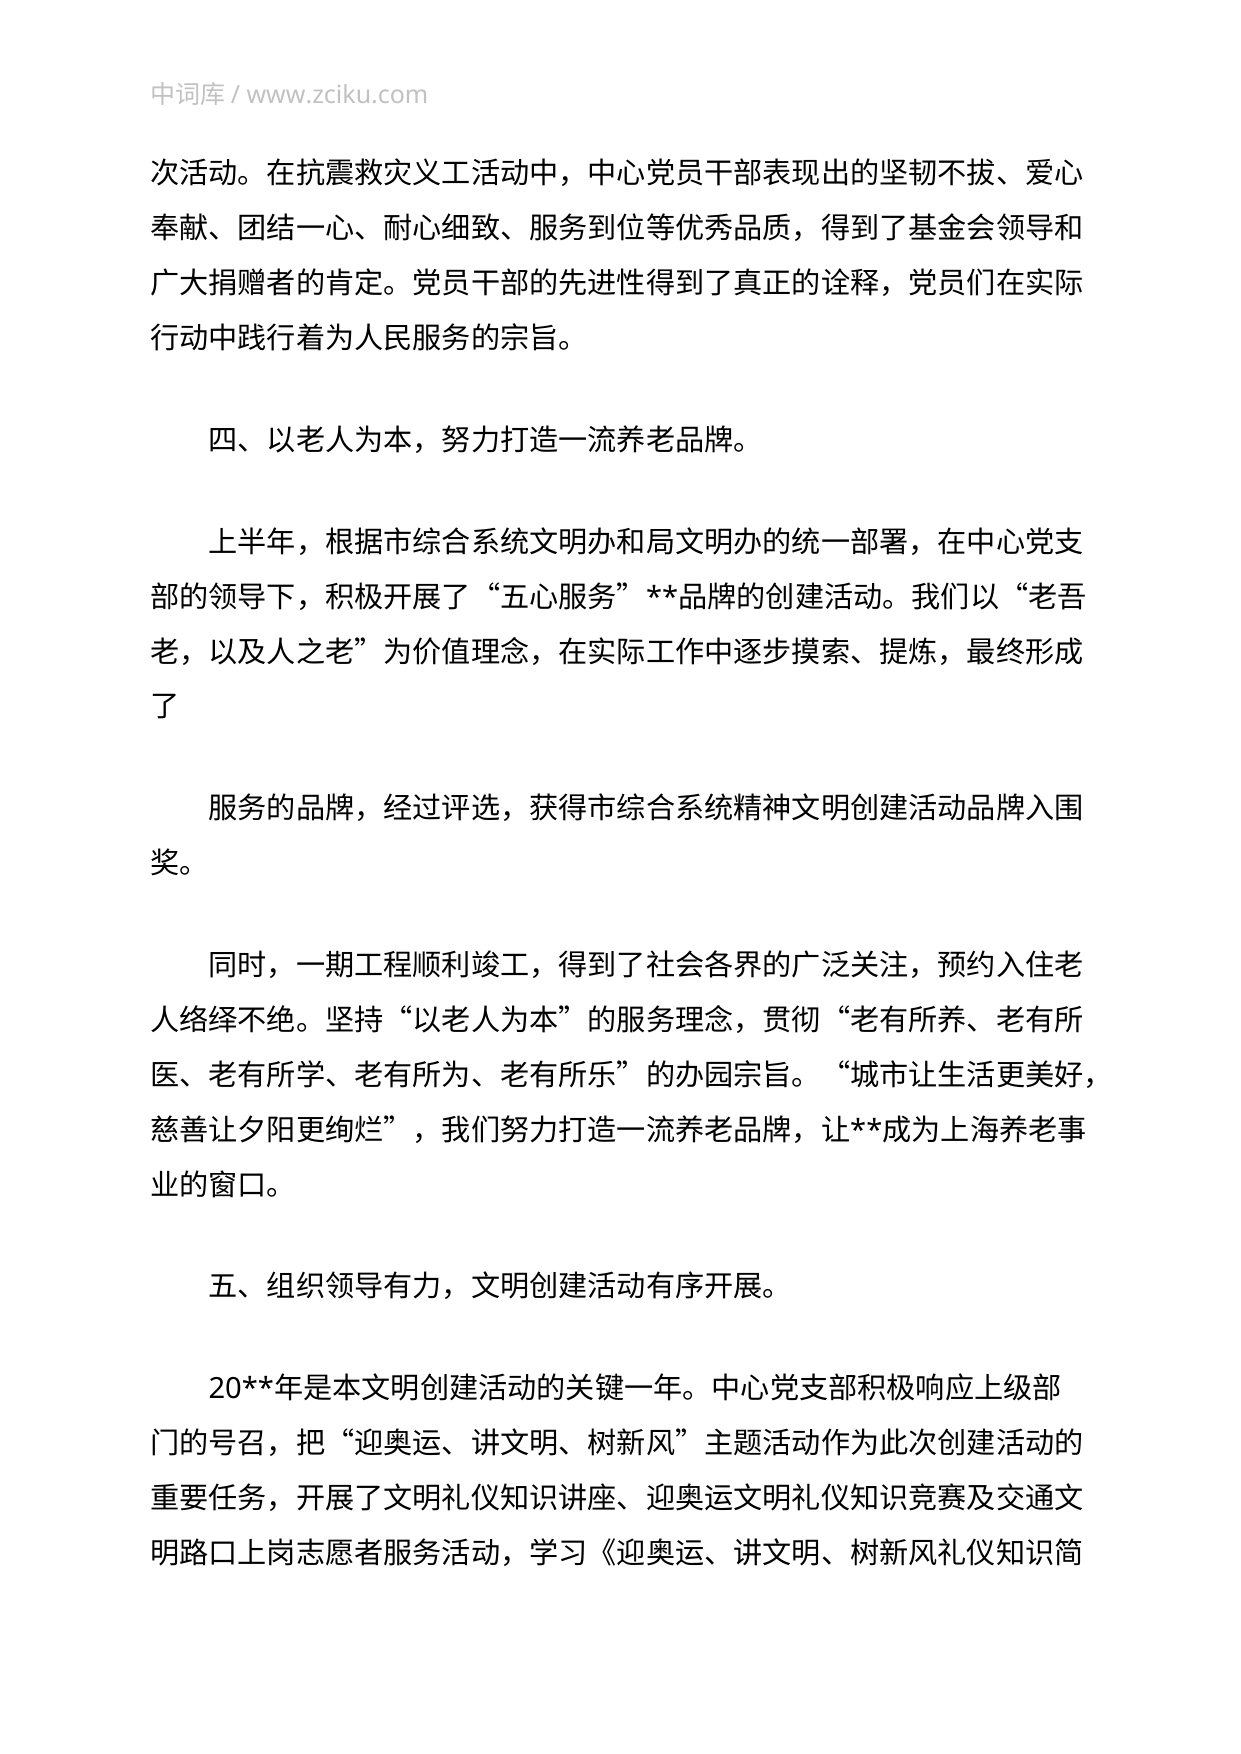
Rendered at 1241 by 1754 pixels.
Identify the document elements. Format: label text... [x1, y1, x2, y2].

text 同时，一期工程顺利竣工，得到了社会各界的广泛关注，预约入住老人络绎不绝。坚持“以老人为本”的服务理念，贯彻“老有所养、老有所医、老有所学、老有所为、老有所乐”的办园宗旨。“城市让生活更美好，慈善让夕阳更绚烂”，我们努力打造一流养老品牌，让**成为上海养老事业的窗口。 [150, 941, 1090, 1203]
text 服务的品牌，经过评选，获得市综合系统精神文明创建活动品牌入围奖。 [150, 785, 1090, 882]
text 上半年，根据市综合系统文明办和局文明办的统一部署，在中心党支部的领导下，积极开展了“五心服务”**品牌的创建活动。我们以“老吾老，以及人之老”为价值理念，在实际工作中逐步摸索、提炼，最终形成了 [150, 518, 1090, 725]
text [150, 1365, 1090, 1572]
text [150, 150, 1090, 357]
text 四、以老人为本，努力打造一流养老品牌。 [150, 416, 1090, 459]
text 五、组织领导有力，文明创建活动有序开展。 [150, 1263, 1090, 1305]
